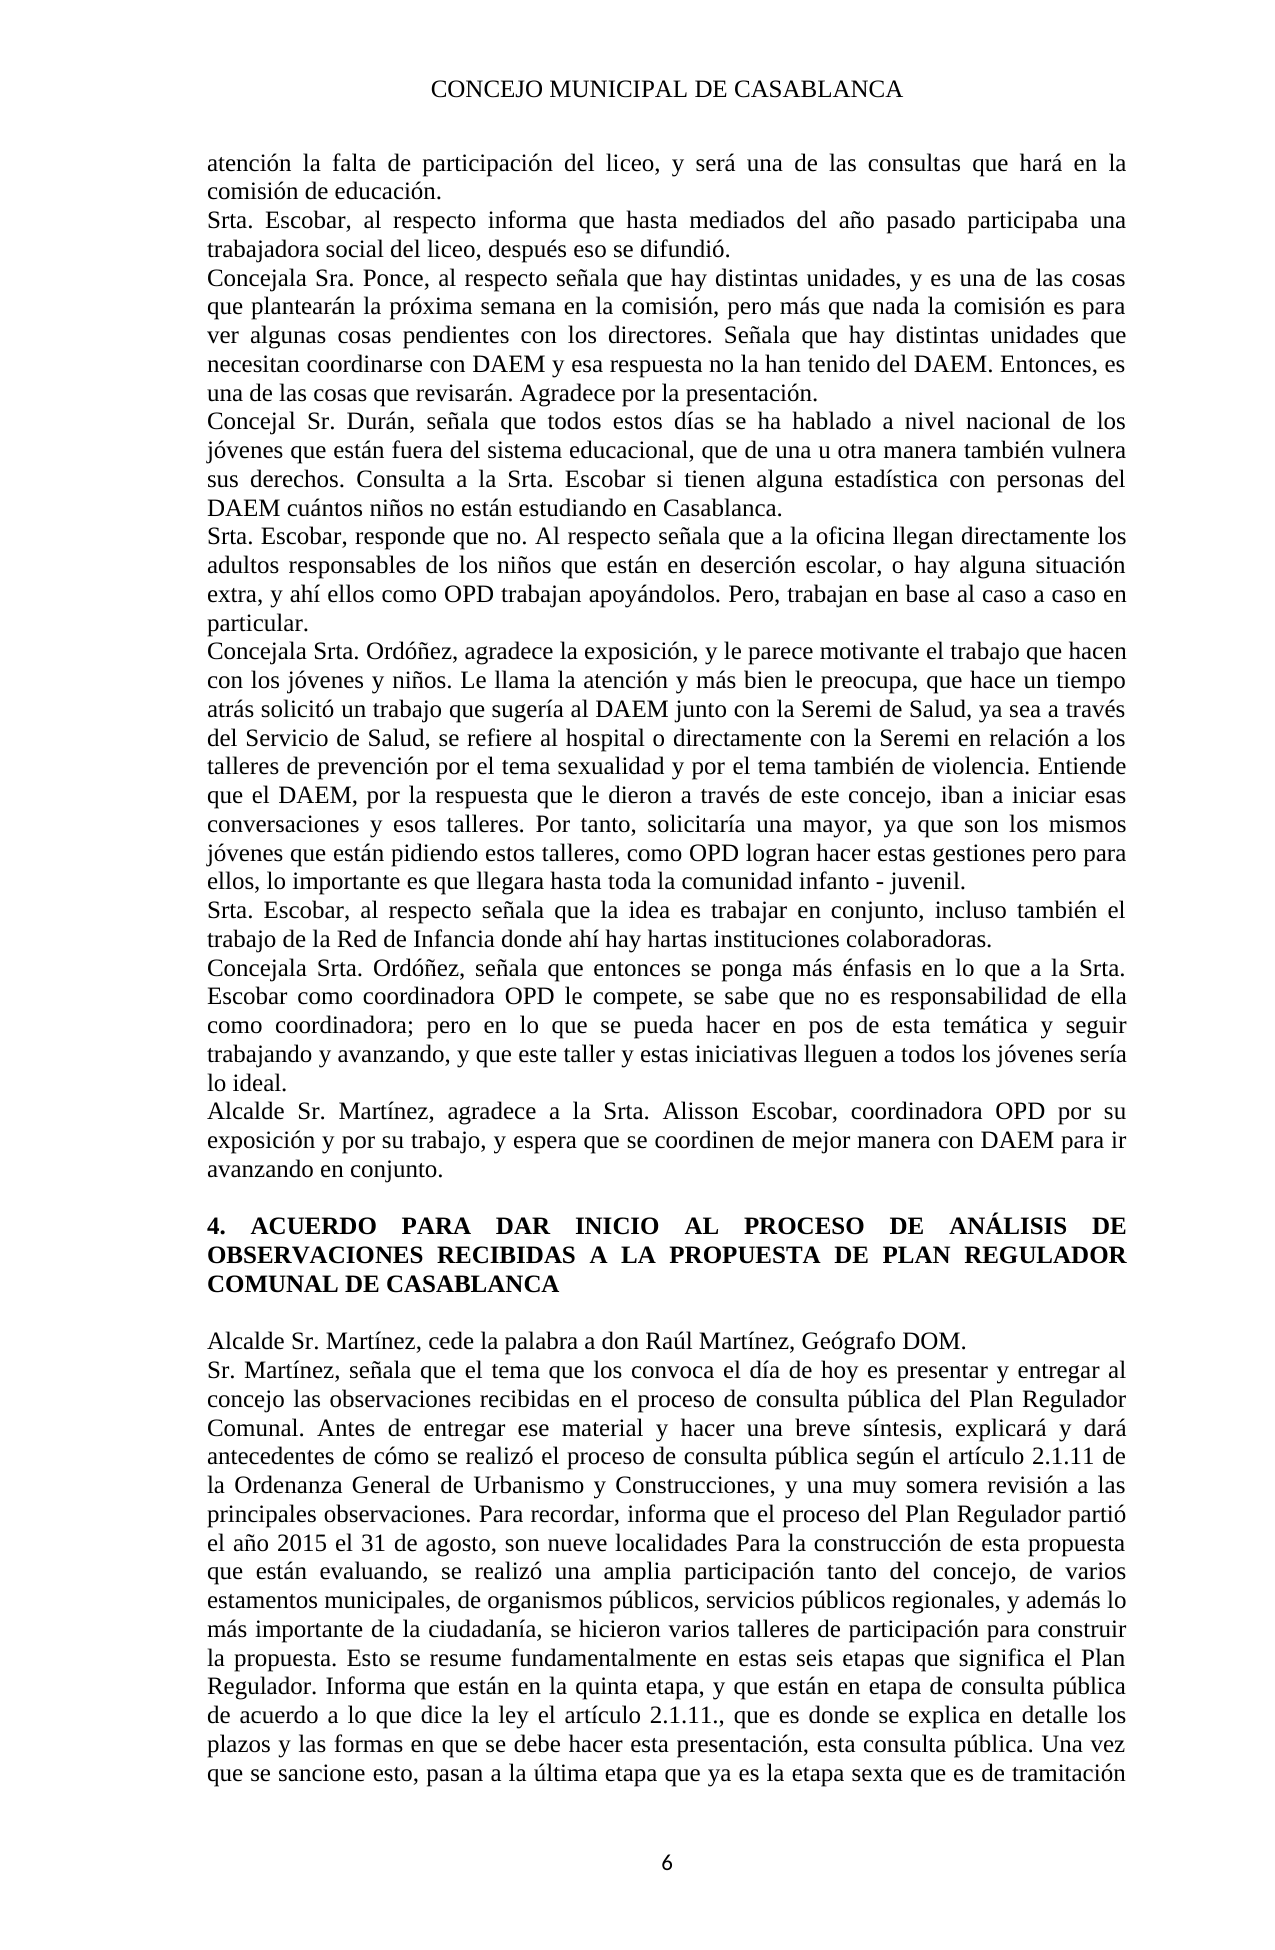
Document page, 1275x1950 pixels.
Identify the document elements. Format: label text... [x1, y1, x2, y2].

text Srta. Escobar, responde que no. Al respecto señala que a la oficina llegan directamente los adultos responsables de los niños que están en deserción escolar, o hay alguna situación extra, y ahí ellos como OPD trabajan apoyándolos. Pero, trabajan en base al caso a caso en particular. [207, 521, 1127, 636]
text 4. ACUERDO PARA DAR INICIO AL PROCESO DE ANÁLISIS DE OBSERVACIONES RECIBIDAS A LA PROPUESTA DE PLAN REGULADOR COMUNAL DE CASABLANCA [207, 1211, 1127, 1298]
text Srta. Escobar, al respecto señala que la idea es trabajar en conjunto, incluso también el trabajo de la Red de Infancia donde ahí hay hartas instituciones colaboradoras. [207, 895, 1127, 953]
text Alcalde Sr. Martínez, cede la palabra a don Raúl Martínez, Geógrafo DOM. [207, 1326, 1127, 1355]
text Concejala Srta. Ordóñez, agradece la exposición, y le parece motivante el trabajo que hacen con los jóvenes y niños. Le llama la atención y más bien le preocupa, que hace un tiempo atrás solicitó un trabajo que sugería al DAEM junto con la Seremi de Salud, ya sea a través del Servicio de Salud, se refiere al hospital o directamente con la Seremi en relación a los talleres de prevención por el tema sexualidad y por el tema también de violencia. Entiende que el DAEM, por la respuesta que le dieron a través de este concejo, iban a iniciar esas conversaciones y esos talleres. Por tanto, solicitaría una mayor, ya que son los mismos jóvenes que están pidiendo estos talleres, como OPD logran hacer estas gestiones pero para ellos, lo importante es que llegara hasta toda la comunidad infanto - juvenil. [207, 636, 1127, 895]
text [207, 1355, 1127, 1786]
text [207, 148, 1127, 205]
text Concejala Sra. Ponce, al respecto señala que hay distintas unidades, y es una de las cosas que plantearán la próxima semana en la comisión, pero más que nada la comisión es para ver algunas cosas pendientes con los directores. Señala que hay distintas unidades que necesitan coordinarse con DAEM y esa respuesta no la han tenido del DAEM. Entonces, es una de las cosas que revisarán. Agradece por la presentación. [207, 263, 1127, 406]
text Concejala Srta. Ordóñez, señala que entonces se ponga más énfasis en lo que a la Srta. Escobar como coordinadora OPD le compete, se sabe que no es responsabilidad de ella como coordinadora; pero en lo que se pueda hacer en pos de esta temática y seguir trabajando y avanzando, y que este taller y estas iniciativas lleguen a todos los jóvenes sería lo ideal. [207, 953, 1127, 1096]
text Srta. Escobar, al respecto informa que hasta mediados del año pasado participaba una trabajadora social del liceo, después eso se difundió. [207, 205, 1127, 263]
text Concejal Sr. Durán, señala que todos estos días se ha hablado a nivel nacional de los jóvenes que están fuera del sistema educacional, que de una u otra manera también vulnera sus derechos. Consulta a la Srta. Escobar si tienen alguna estadística con personas del DAEM cuántos niños no están estudiando en Casablanca. [207, 406, 1127, 521]
text Alcalde Sr. Martínez, agradece a la Srta. Alisson Escobar, coordinadora OPD por su exposición y por su trabajo, y espera que se coordinen de mejor manera con DAEM para ir avanzando en conjunto. [207, 1096, 1127, 1183]
